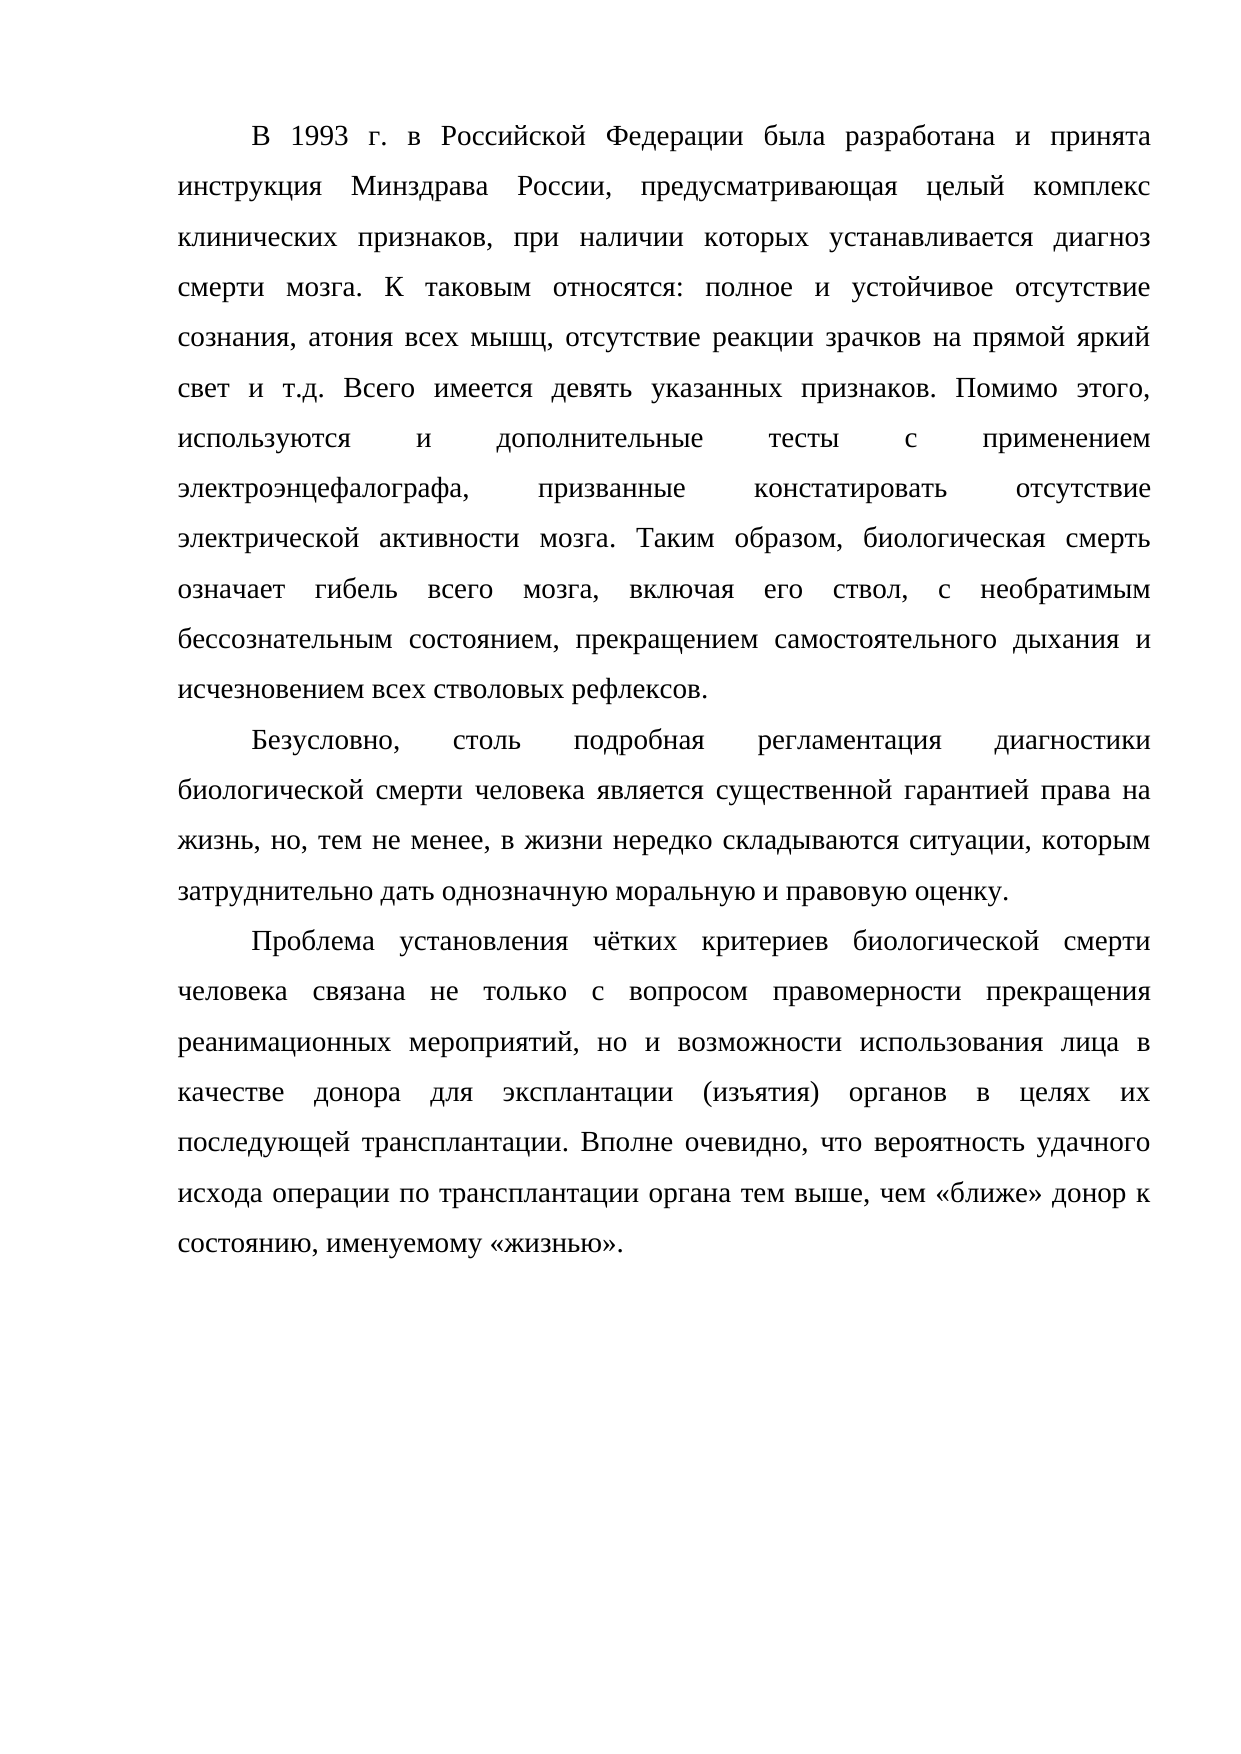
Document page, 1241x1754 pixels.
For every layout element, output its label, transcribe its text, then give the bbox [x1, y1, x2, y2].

text В 1993 г. в Российской Федерации была разработана и принята инструкция Минздрава России, предусматривающая целый комплекс клинических признаков, при наличии которых устанавливается диагноз смерти мозга. К таковым относятся: полное и устойчивое отсутствие сознания, атония всех мышц, отсутствие реакции зрачков на прямой яркий свет и т.д. Всего имеется девять указанных признаков. Помимо этого, используются и дополнительные тесты с применением электроэнцефалографа, призванные констатировать отсутствие электрической активности мозга. Таким образом, биологическая смерть означает гибель всего мозга, включая его ствол, с необратимым бессознательным состоянием, прекращением самостоятельного дыхания и исчезновением всех стволовых рефлексов. [177, 118, 1152, 705]
text Безусловно, столь подробная регламентация диагностики биологической смерти человека является существенной гарантией права на жизнь, но, тем не менее, в жизни нередко складываются ситуации, которым затруднительно дать однозначную моральную и правовую оценку. [177, 722, 1152, 906]
text Проблема установления чётких критериев биологической смерти человека связана не только с вопросом правомерности прекращения реанимационных мероприятий, но и возможности использования лица в качестве донора для эксплантации (изъятия) органов в целях их последующей трансплантации. Вполне очевидно, что вероятность удачного исхода операции по трансплантации органа тем выше, чем «ближе» донор к состоянию, именуемому «жизнью». [177, 923, 1152, 1258]
